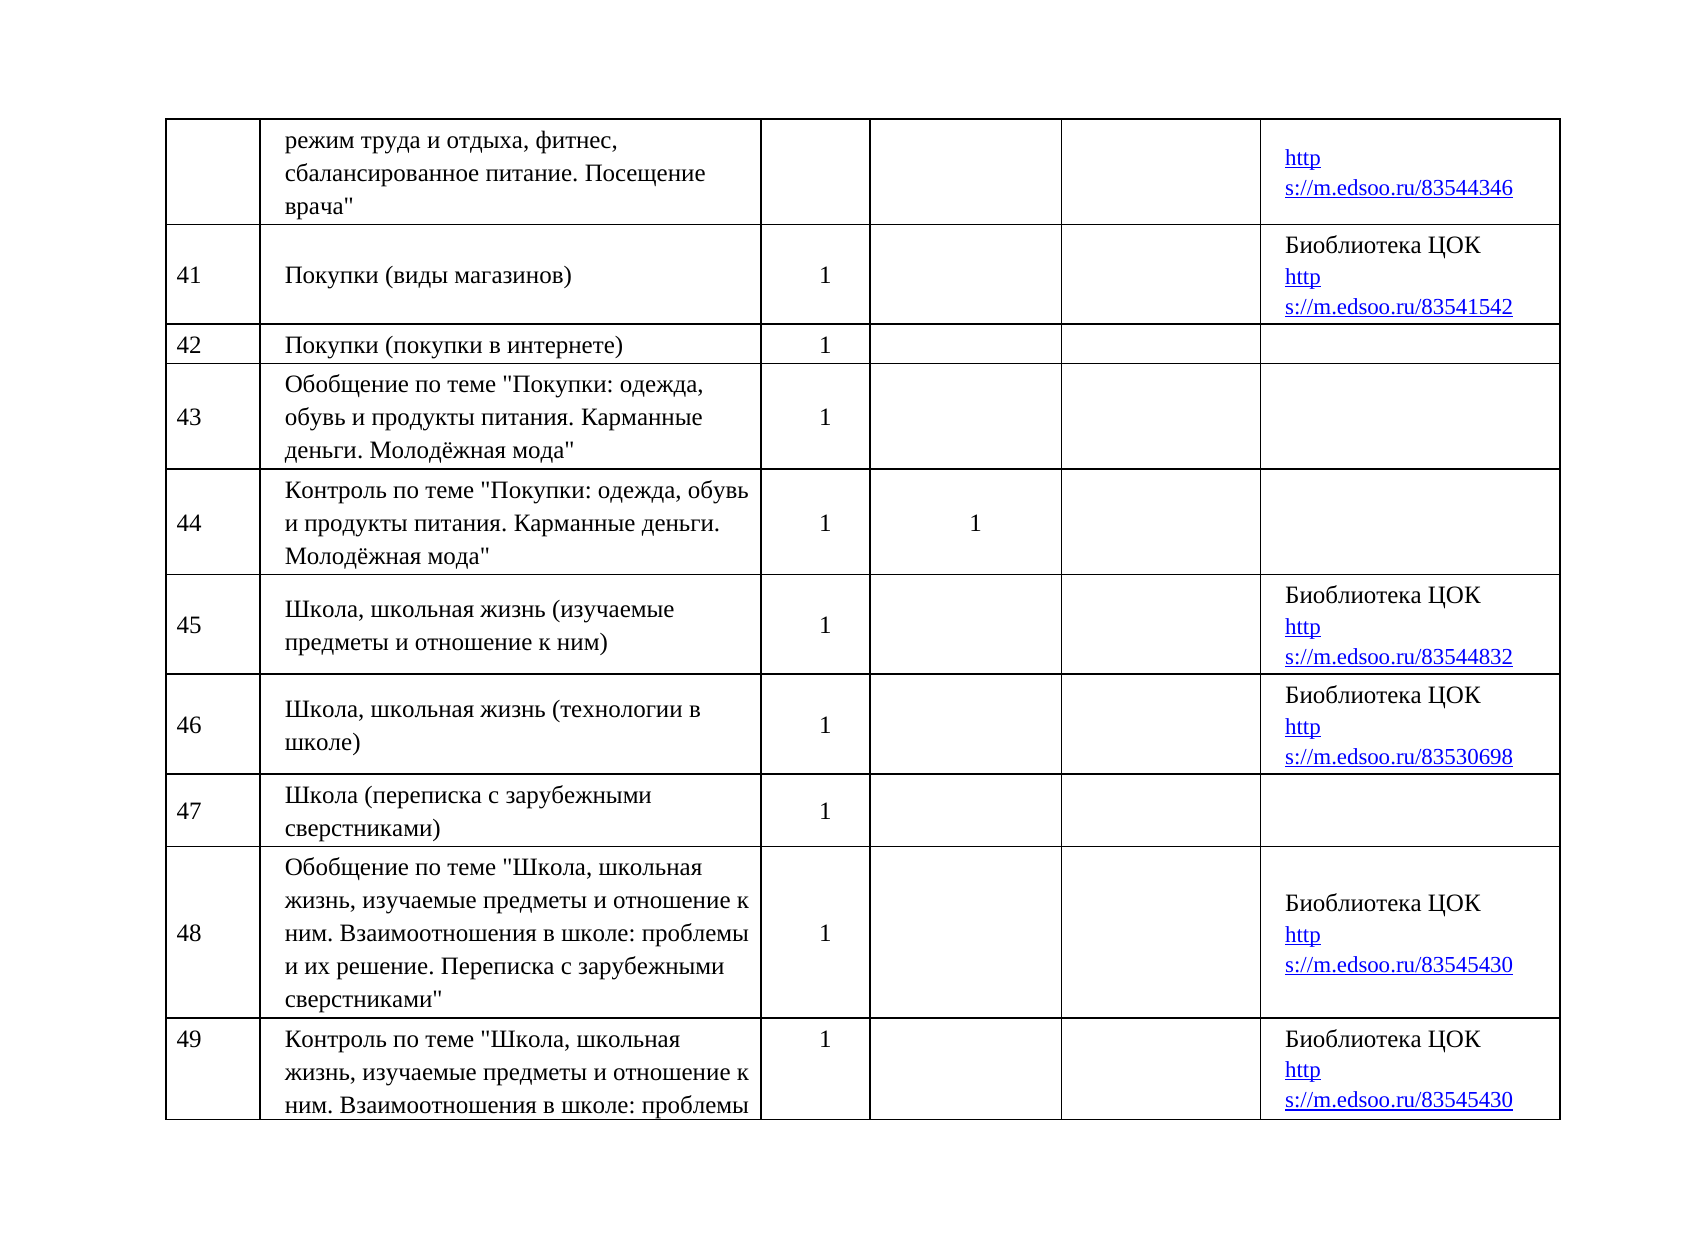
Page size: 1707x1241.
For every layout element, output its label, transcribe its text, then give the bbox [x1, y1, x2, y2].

table_cell 1 [762, 675, 869, 773]
table_cell 1 [762, 120, 869, 223]
table_cell [1062, 575, 1260, 673]
table_cell Биоблиотека ЦОК https://m.edsoo.ru/83541542 [1261, 225, 1559, 323]
table_cell Биоблиотека ЦОК https://m.edsoo.ru/83545430 [1261, 847, 1559, 1017]
table_cell Обобщение по теме "Школа, школьная жизнь, изучаемые предметы и отношение к ним. Взаимоотношения в школе: проблемы и их решение. Переписка с зарубежными сверстниками" [261, 847, 760, 1017]
table_cell Биоблиотека ЦОК https://m.edsoo.ru/83544832 [1261, 575, 1559, 673]
table_cell [1062, 120, 1260, 223]
table_cell [871, 325, 1061, 363]
table_cell [1261, 775, 1559, 846]
table_cell [1062, 675, 1260, 773]
table_cell [1062, 364, 1260, 468]
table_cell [1261, 1019, 1559, 1118]
table_cell 1 [762, 325, 869, 363]
table_cell 44 [167, 470, 259, 573]
table_cell Покупки (виды магазинов) [261, 225, 760, 323]
table_cell [1261, 325, 1559, 363]
table_cell 1 [762, 470, 869, 573]
table_cell 1 [762, 847, 869, 1017]
table_cell 1 [871, 470, 1061, 573]
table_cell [1261, 120, 1559, 223]
table_cell 1 [762, 775, 869, 846]
table_cell 40 [167, 120, 259, 223]
table_cell [1062, 225, 1260, 323]
table_cell [871, 575, 1061, 673]
table_cell 42 [167, 325, 259, 363]
table_cell 43 [167, 364, 259, 468]
table_cell Контроль по теме "Покупки: одежда, обувь и продукты питания. Карманные деньги. Молодёжная мода" [261, 470, 760, 573]
table_cell Биоблиотека ЦОК https://m.edsoo.ru/83530698 [1261, 675, 1559, 773]
table_cell 45 [167, 575, 259, 673]
table_cell [1062, 847, 1260, 1017]
table_cell Школа (переписка с зарубежными сверстниками) [261, 775, 760, 846]
table_cell Школа, школьная жизнь (изучаемые предметы и отношение к ним) [261, 575, 760, 673]
table_cell [1261, 470, 1559, 573]
table_cell 41 [167, 225, 259, 323]
table_cell 46 [167, 675, 259, 773]
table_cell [261, 1019, 760, 1118]
table_cell [871, 847, 1061, 1017]
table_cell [261, 120, 760, 223]
table_cell [871, 364, 1061, 468]
table_cell 1 [762, 1019, 869, 1118]
table_cell [1062, 1019, 1260, 1118]
table_cell 1 [762, 575, 869, 673]
table_cell [871, 675, 1061, 773]
table_cell 49 [167, 1019, 259, 1118]
table_cell Школа, школьная жизнь (технологии в школе) [261, 675, 760, 773]
table_cell [871, 1019, 1061, 1118]
table_cell [1062, 775, 1260, 846]
table_cell Обобщение по теме "Покупки: одежда, обувь и продукты питания. Карманные деньги. Молодёжная мода" [261, 364, 760, 468]
table_cell 48 [167, 847, 259, 1017]
table_cell [1062, 325, 1260, 363]
table_cell [871, 120, 1061, 223]
table_cell Покупки (покупки в интернете) [261, 325, 760, 363]
table_cell [871, 225, 1061, 323]
table_cell [871, 775, 1061, 846]
table_cell 1 [762, 225, 869, 323]
table_cell 47 [167, 775, 259, 846]
table_cell [1062, 470, 1260, 573]
table_cell [1261, 364, 1559, 468]
table_cell 1 [762, 364, 869, 468]
